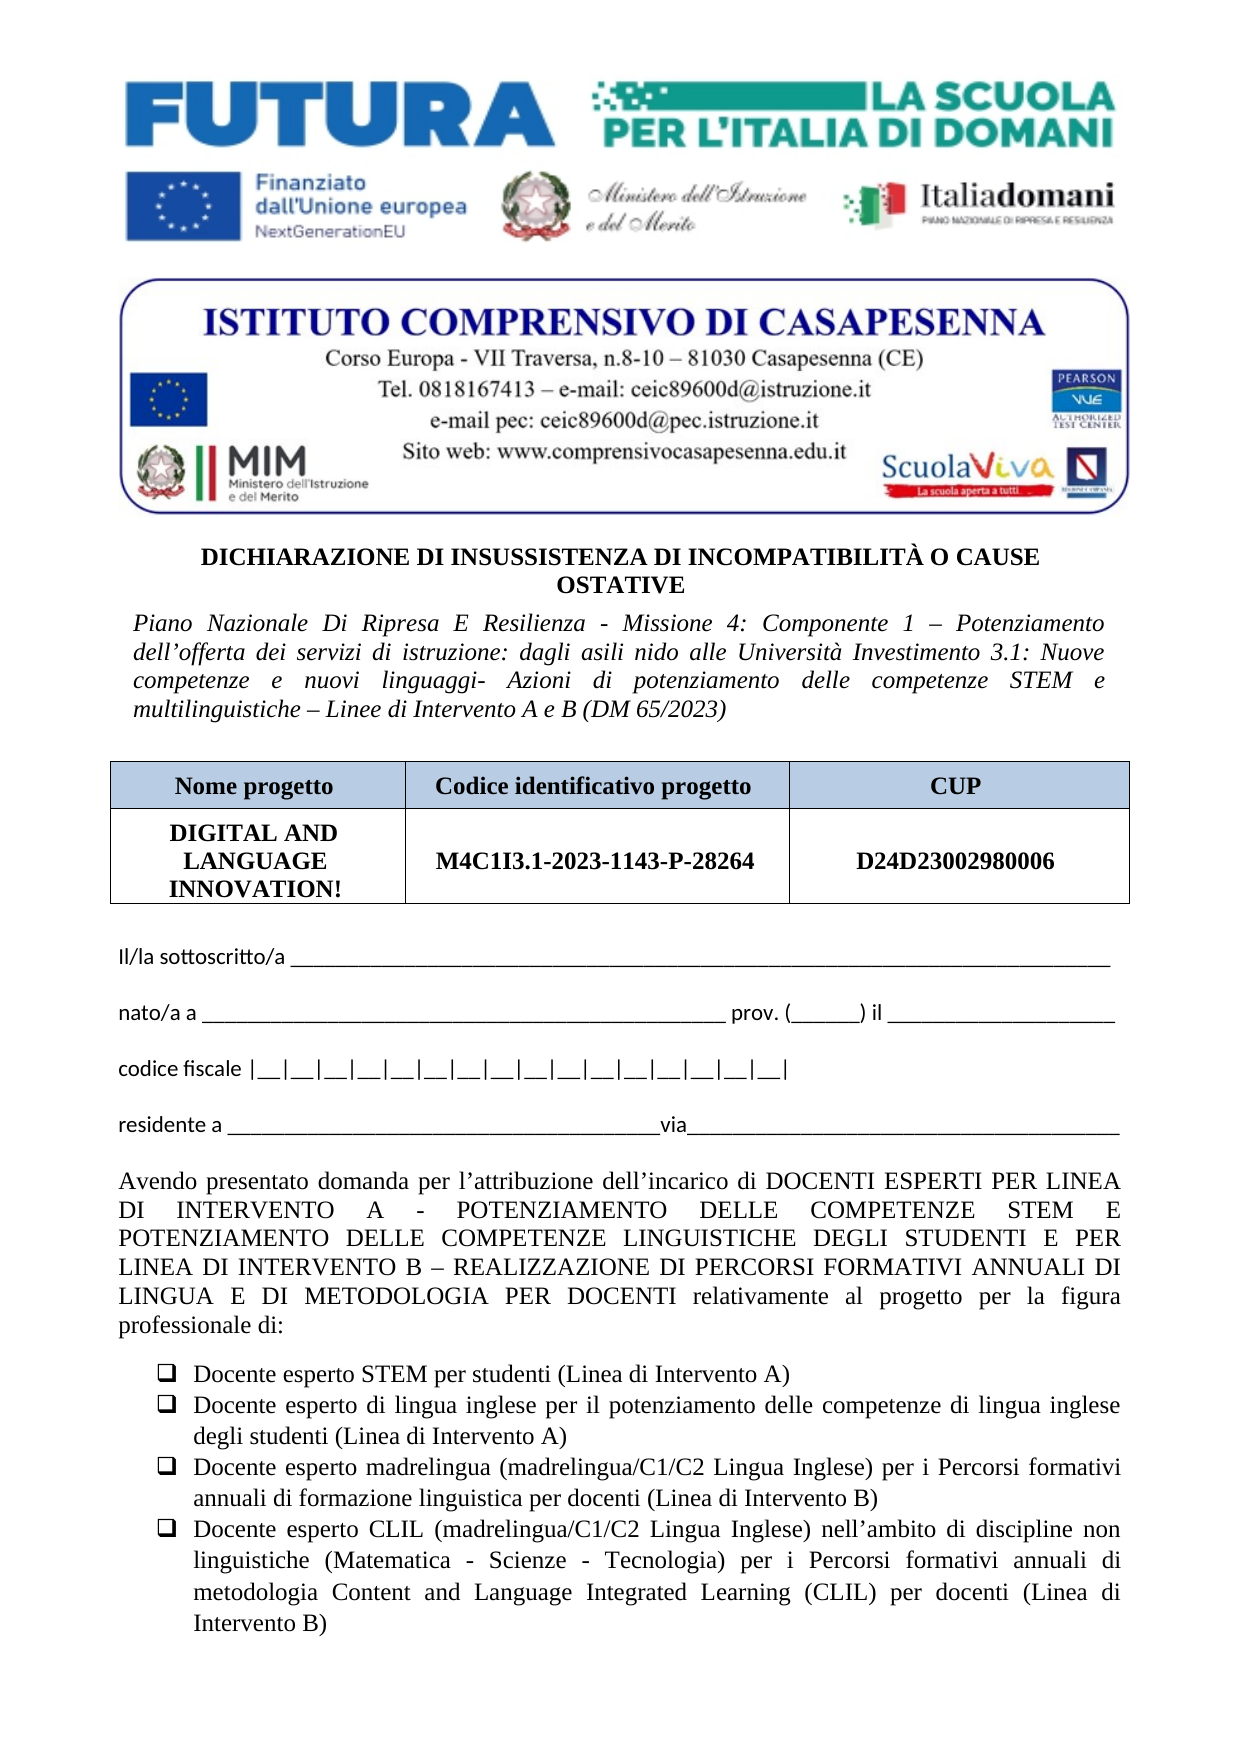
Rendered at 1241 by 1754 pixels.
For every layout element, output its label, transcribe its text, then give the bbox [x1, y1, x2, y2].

list Docente esperto CLIL (madrelingua/C1/C2 Lingua Inglese) nell’ambito di discipline non linguistiche (Matematica - Scienze - Tecnologia) per i Percorsi formativi annuali di metodologia Content and Language Integrated Learning (CLIL) per docenti (Linea di Intervento B) [156, 1514, 1122, 1636]
text DICHIARAZIONE DI INSUSSISTENZA DI INCOMPATIBILITÀ O CAUSE OSTATIVE [133, 542, 1108, 599]
text Avendo presentato domanda per l’attribuzione dell’incarico di DOCENTI ESPERTI PER LINEA DI INTERVENTO A - POTENZIAMENTO DELLE COMPETENZE STEM E POTENZIAMENTO DELLE COMPETENZE LINGUISTICHE DEGLI STUDENTI E PER LINEA DI INTERVENTO B – REALIZZAZIONE DI PERCORSI FORMATIVI ANNUALI DI LINGUA E DI METODOLOGIA PER DOCENTI relativamente al progetto per la figura professionale di: [118, 1166, 1122, 1338]
text Piano Nazionale Di Ripresa E Resilienza - Missione 4: Componente 1 – Potenziamento dell’offerta dei servizi di istruzione: dagli asili nido alle Università Investimento 3.1: Nuove competenze e nuovi linguaggi- Azioni di potenziamento delle competenze STEM e multilinguistiche – Linee di Intervento A e B (DM 65/2023) [133, 608, 1108, 723]
table_header Nome progetto [111, 762, 405, 808]
text residente a ______________________________________via______________________________________ [118, 1110, 1122, 1138]
text Il/la sottoscritto/a ________________________________________________________________________ [118, 942, 1122, 970]
list Docente esperto di lingua inglese per il potenziamento delle competenze di lingua inglese degli studenti (Linea di Intervento A) [156, 1390, 1122, 1450]
table_header CUP [790, 762, 1129, 808]
table_cell D24D23002980006 [790, 809, 1129, 903]
table_cell DIGITAL AND LANGUAGE INNOVATION! [111, 809, 405, 903]
text nato/a a ______________________________________________ prov. (______) il ____________________ [118, 998, 1122, 1026]
text codice fiscale |__|__|__|__|__|__|__|__|__|__|__|__|__|__|__|__| [118, 1054, 1122, 1082]
list Docente esperto madrelingua (madrelingua/C1/C2 Lingua Inglese) per i Percorsi formativi annuali di formazione linguistica per docenti (Linea di Intervento B) [156, 1452, 1122, 1512]
picture [118, 277, 1131, 517]
picture [118, 73, 1123, 252]
list Docente esperto STEM per studenti (Linea di Intervento A) [156, 1359, 1122, 1388]
table_header Codice identificativo progetto [406, 762, 789, 808]
table_cell M4C1I3.1-2023-1143-P-28264 [406, 809, 789, 903]
